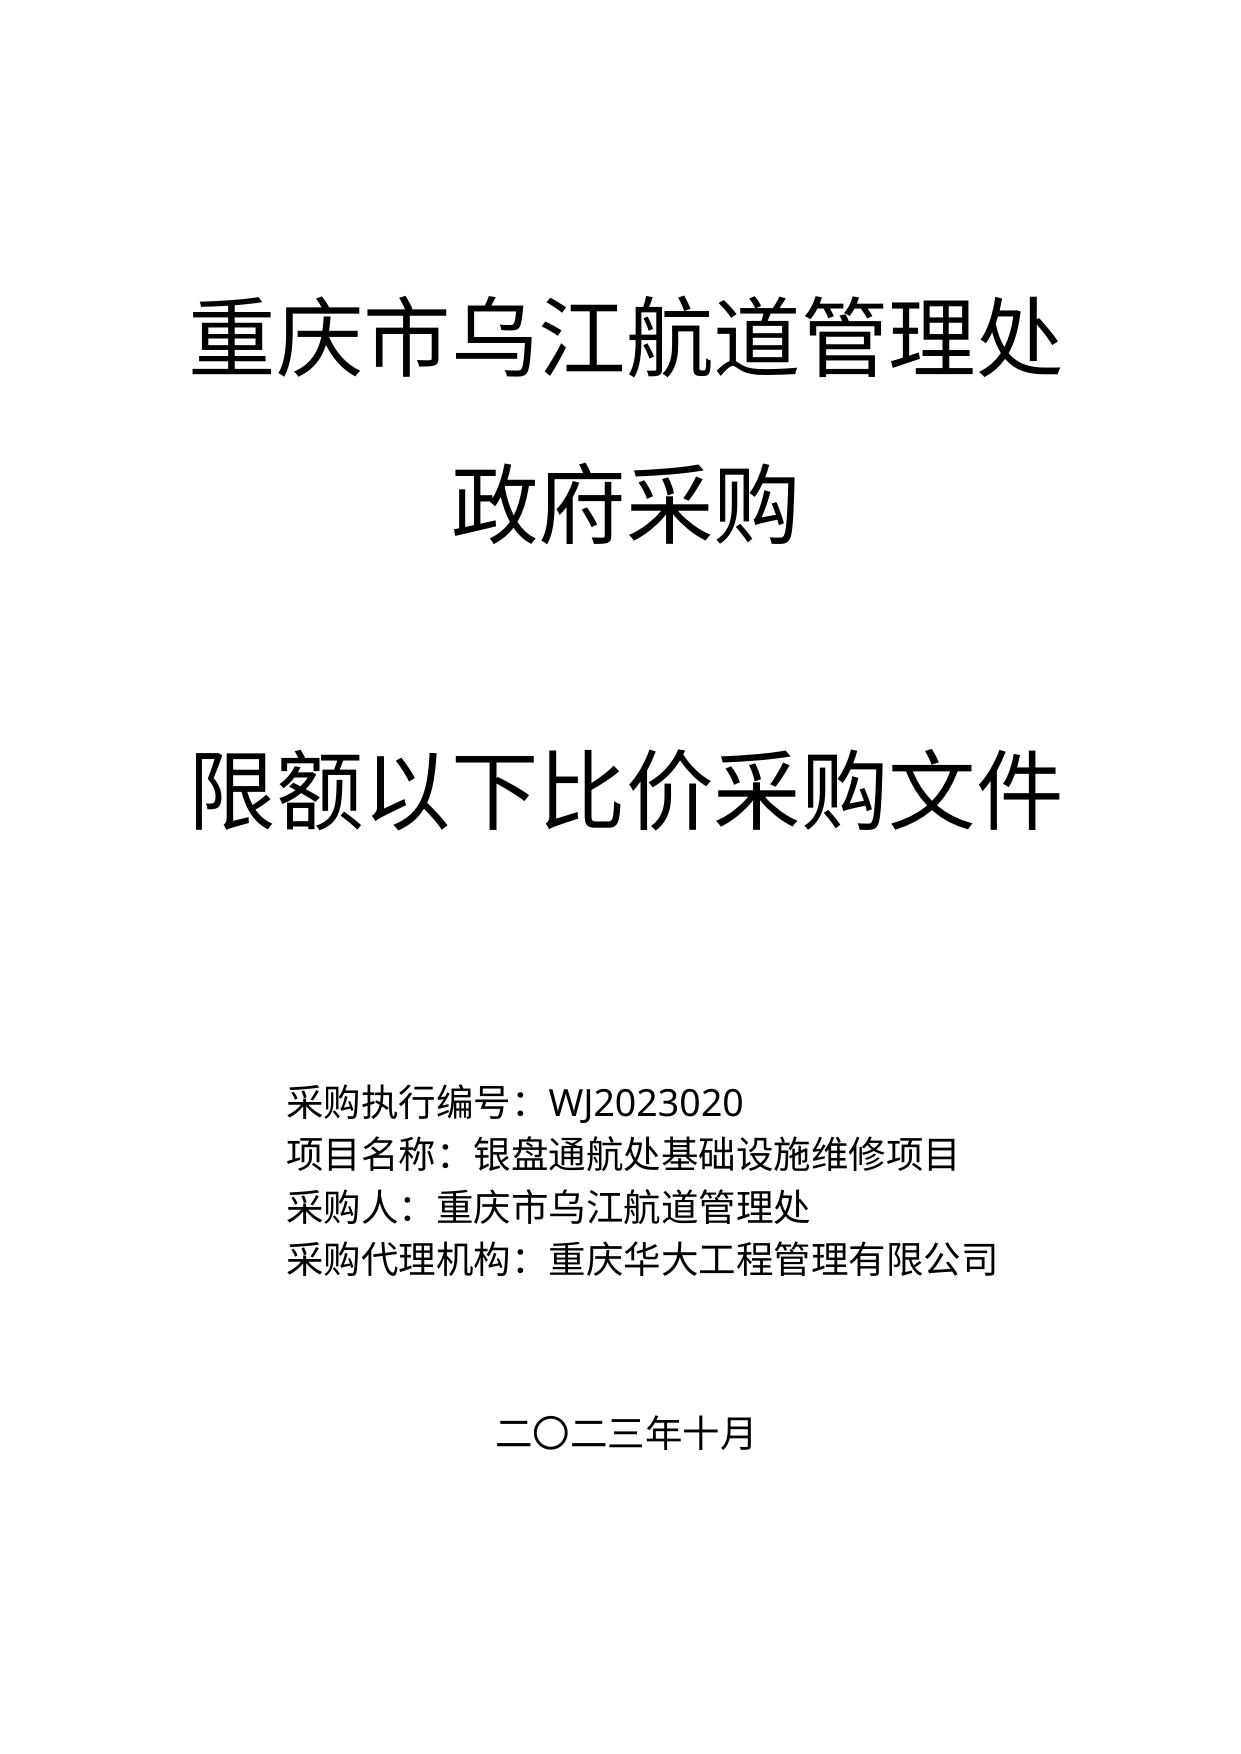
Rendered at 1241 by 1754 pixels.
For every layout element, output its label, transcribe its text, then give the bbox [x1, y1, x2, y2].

text 采购代理机构：重庆华大工程管理有限公司 [136, 1231, 1116, 1283]
text 政府采购 [136, 404, 1116, 571]
text 重庆市乌江航道管理处 [136, 237, 1116, 404]
text 限额以下比价采购文件 [136, 690, 1116, 856]
text 项目名称：银盘通航处基础设施维修项目 [136, 1127, 1116, 1179]
text 二〇二三年十月 [136, 1388, 1116, 1463]
text 采购执行编号：WJ2023020 [136, 1075, 1116, 1127]
text 采购人：重庆市乌江航道管理处 [136, 1179, 1116, 1231]
